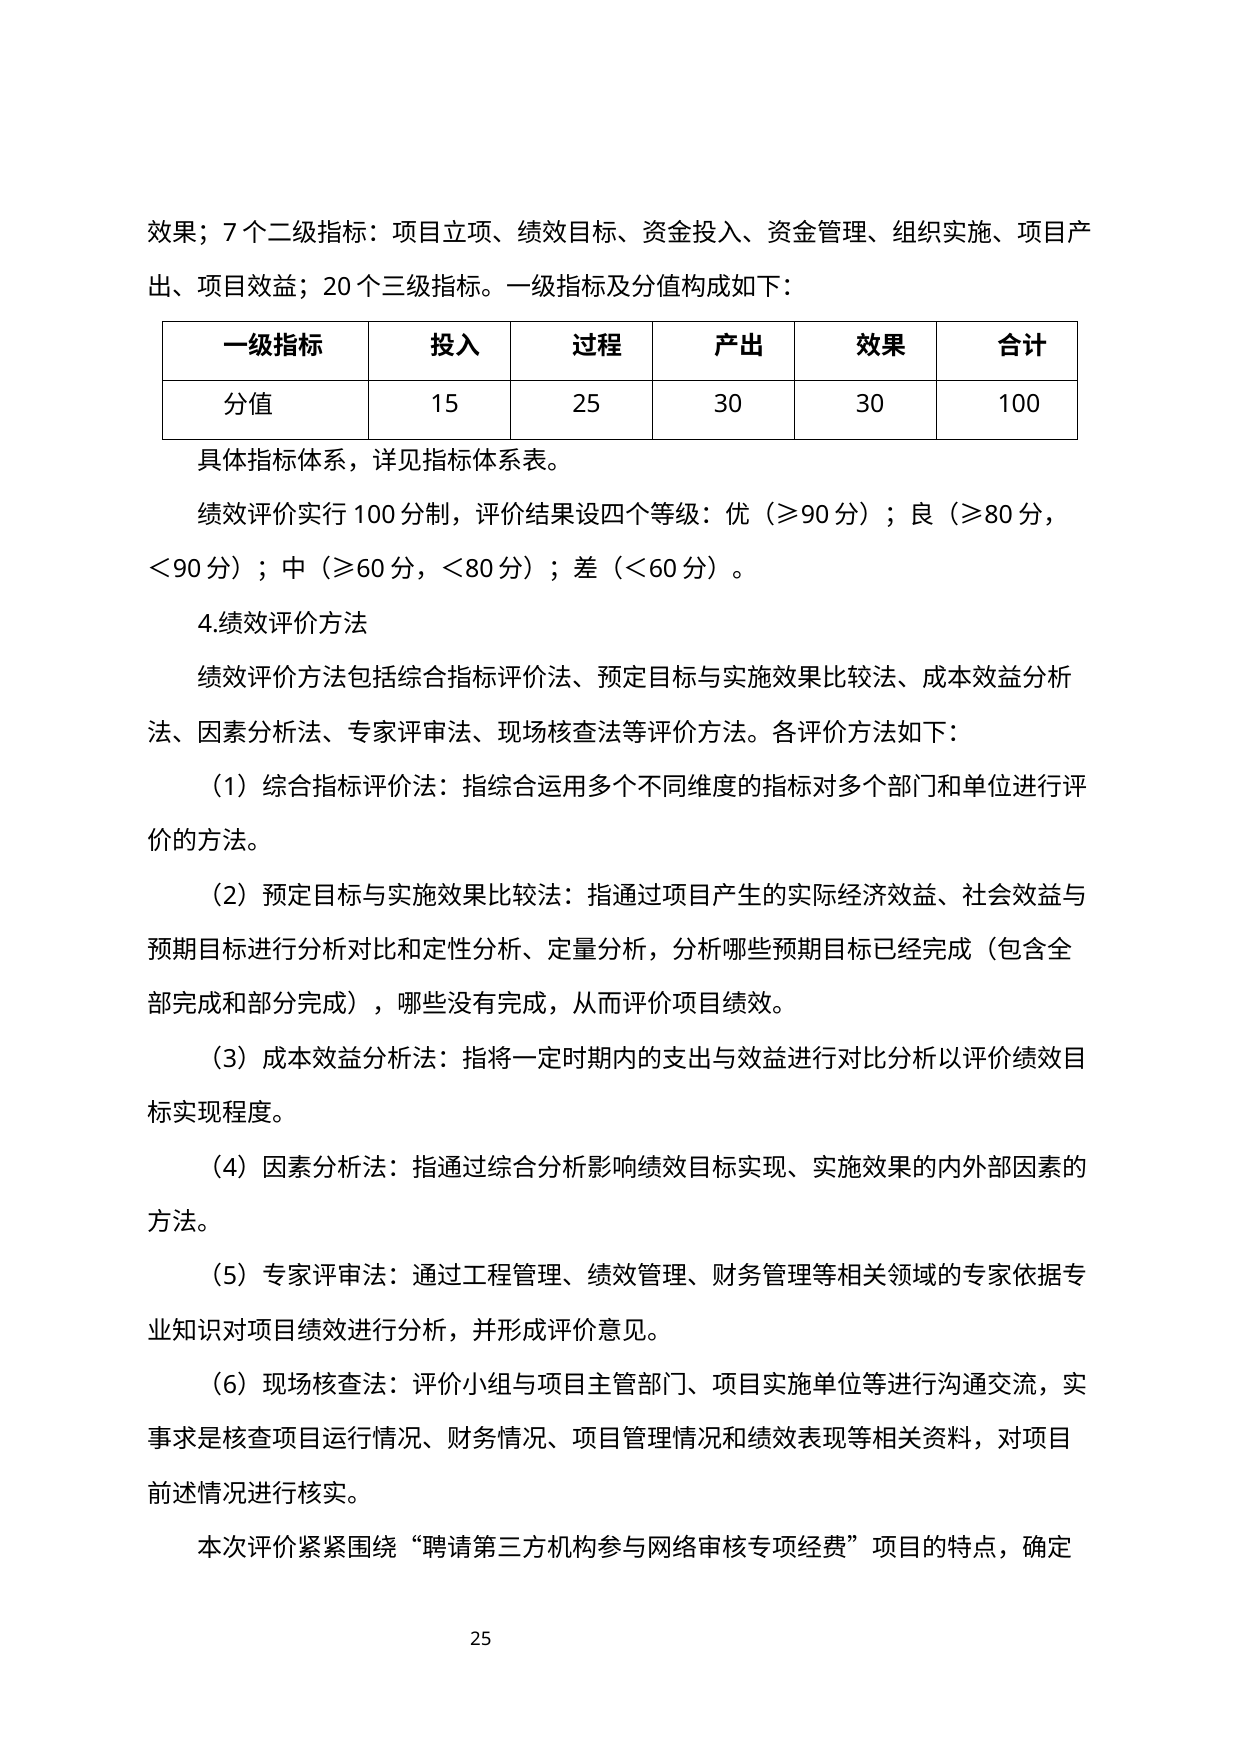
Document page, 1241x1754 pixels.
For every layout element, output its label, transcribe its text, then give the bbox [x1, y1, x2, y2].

text （5）专家评审法：通过工程管理、绩效管理、财务管理等相关领域的专家依据专业知识对项目绩效进行分析，并形成评价意见。 [148, 1256, 1093, 1346]
table_cell 30 [795, 381, 936, 439]
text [148, 212, 1093, 303]
text （1）综合指标评价法：指综合运用多个不同维度的指标对多个部门和单位进行评价的方法。 [148, 766, 1093, 857]
text （3）成本效益分析法：指将一定时期内的支出与效益进行对比分析以评价绩效目标实现程度。 [148, 1038, 1093, 1129]
table_cell 15 [369, 381, 510, 439]
text （2）预定目标与实施效果比较法：指通过项目产生的实际经济效益、社会效益与预期目标进行分析对比和定性分析、定量分析，分析哪些预期目标已经完成（包含全部完成和部分完成），哪些没有完成，从而评价项目绩效。 [148, 875, 1093, 1020]
table_cell 分值 [163, 381, 368, 439]
text （6）现场核查法：评价小组与项目主管部门、项目实施单位等进行沟通交流，实事求是核查项目运行情况、财务情况、项目管理情况和绩效表现等相关资料，对项目前述情况进行核实。 [148, 1364, 1093, 1509]
text 绩效评价实行100分制，评价结果设四个等级：优（≥90分）；良（≥80分，＜90分）；中（≥60分，＜80分）；差（＜60分）。 [148, 494, 1093, 585]
text （4）因素分析法：指通过综合分析影响绩效目标实现、实施效果的内外部因素的方法。 [148, 1147, 1093, 1238]
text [148, 1528, 1093, 1564]
table_header 投入 [369, 322, 510, 380]
table_header 一级指标 [163, 322, 368, 380]
table_cell 25 [511, 381, 652, 439]
text 具体指标体系，详见指标体系表。 [148, 440, 1093, 476]
text 4.绩效评价方法 [198, 603, 1093, 639]
table_header 产出 [653, 322, 794, 380]
table_header 效果 [795, 322, 936, 380]
text 绩效评价方法包括综合指标评价法、预定目标与实施效果比较法、成本效益分析法、因素分析法、专家评审法、现场核查法等评价方法。各评价方法如下： [148, 658, 1093, 748]
table_cell 100 [937, 381, 1077, 439]
table_cell 30 [653, 381, 794, 439]
table_header 合计 [937, 322, 1077, 380]
table_header 过程 [511, 322, 652, 380]
